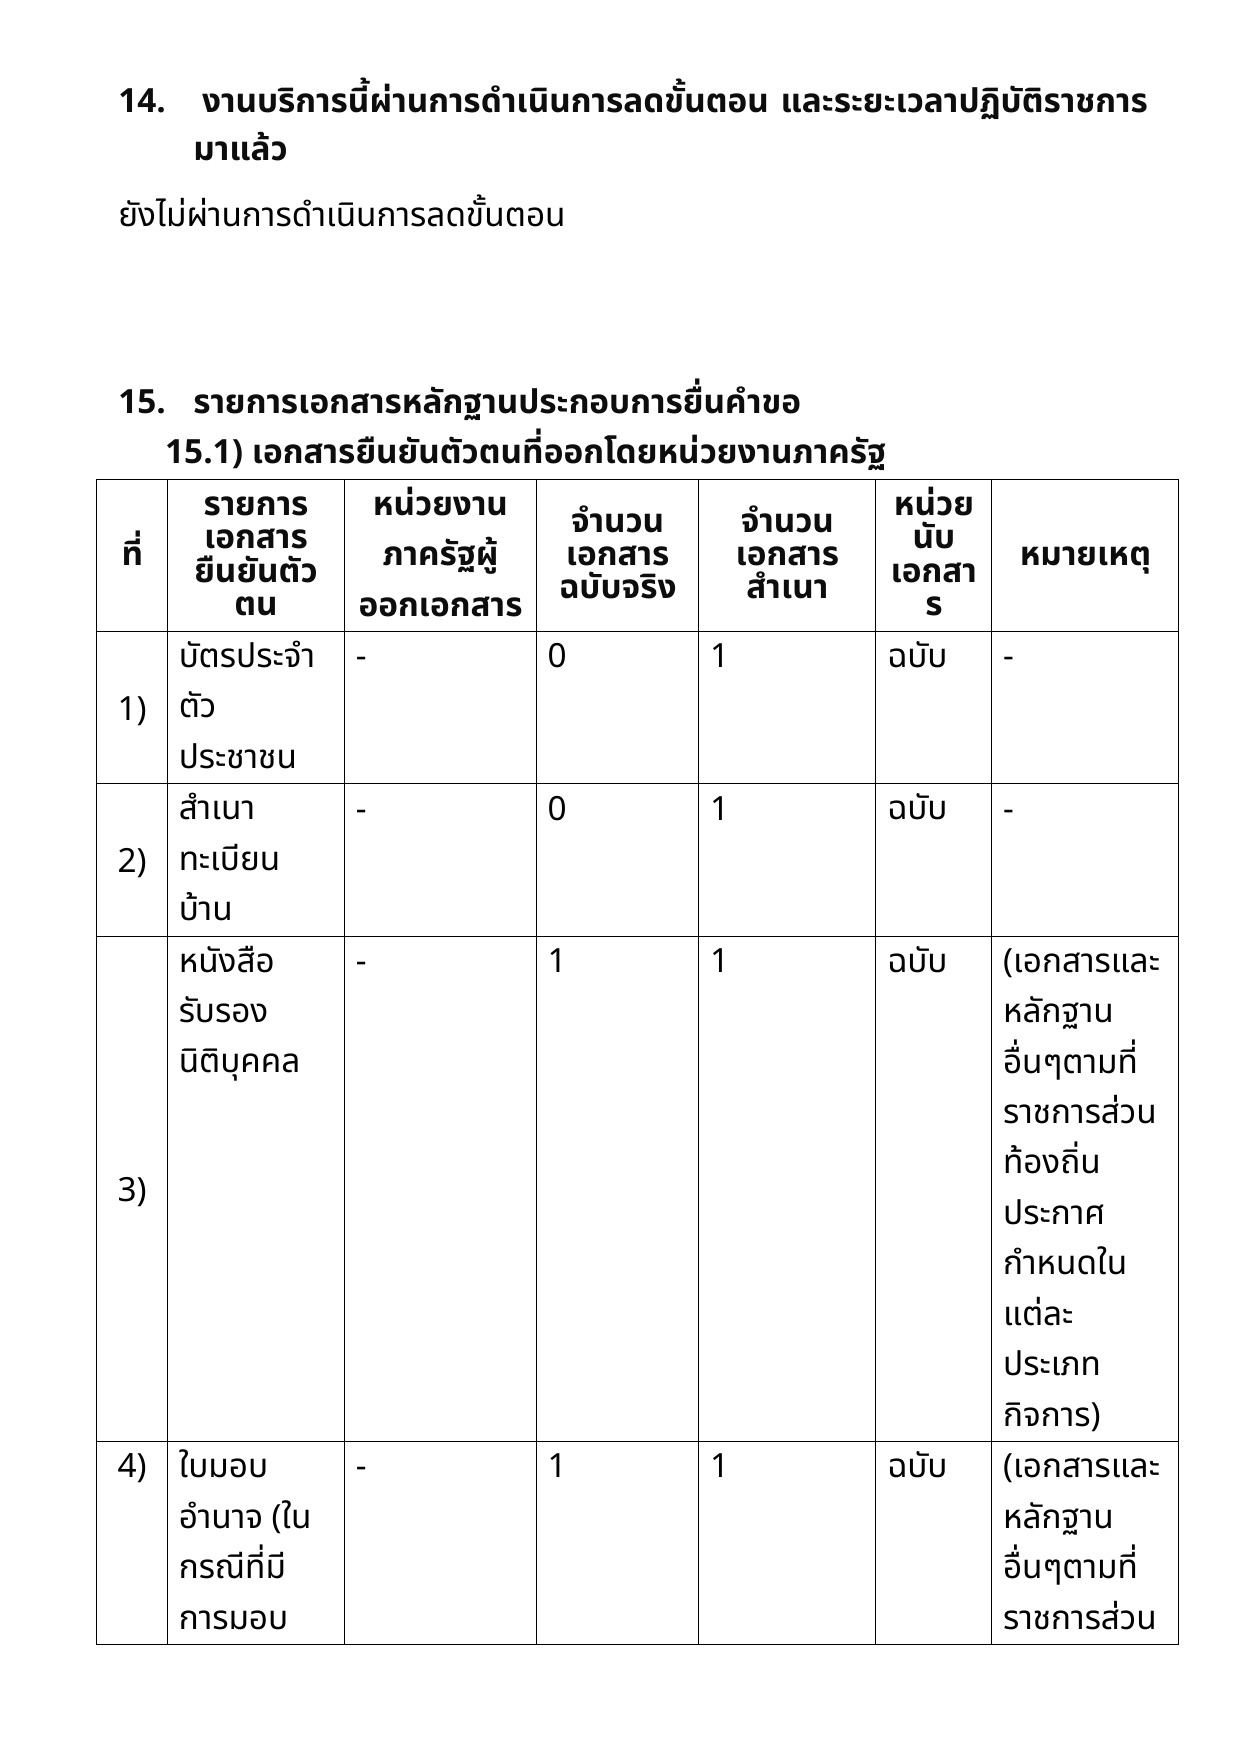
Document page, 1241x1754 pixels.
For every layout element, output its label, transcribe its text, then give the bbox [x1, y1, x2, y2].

table_cell - [345, 632, 536, 783]
table_cell ฉบับ [876, 632, 991, 783]
table_header หมายเหตุ [992, 480, 1178, 631]
table_cell - [992, 784, 1178, 936]
table_cell 1) [97, 632, 167, 783]
text ยังไม่ผ่านการดำเนินการลดขั้นตอน [118, 191, 1157, 241]
table_cell 1 [699, 632, 875, 783]
table_cell 0 [537, 632, 698, 783]
table_cell ใบมอบอำนาจ (ในกรณีที่มีการมอบอำนาจ) [168, 1442, 344, 1644]
table_cell 1 [699, 937, 875, 1441]
table_header หน่วยงานภาครัฐผู้ออกเอกสาร [345, 480, 536, 631]
table_cell 1 [537, 1442, 698, 1644]
table_cell - [345, 1442, 536, 1644]
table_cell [992, 1442, 1178, 1644]
table_cell ฉบับ [876, 1442, 991, 1644]
table_cell 1 [699, 784, 875, 936]
table_cell 4) [97, 1442, 167, 1644]
table_cell 2) [97, 784, 167, 936]
table_cell ฉบับ [876, 937, 991, 1441]
table_cell - [345, 784, 536, 936]
table_cell 1 [699, 1442, 875, 1644]
table_cell 0 [537, 784, 698, 936]
table_header ที่ [97, 480, 167, 631]
table_cell บัตรประจำตัวประชาชน [168, 632, 344, 783]
table_header รายการเอกสารยืนยันตัวตน [168, 480, 344, 631]
table_header หน่วยนับเอกสาร [876, 480, 991, 631]
list รายการเอกสารหลักฐานประกอบการยื่นคำขอ [118, 377, 1157, 428]
list งานบริการนี้ผ่านการดำเนินการลดขั้นตอน และระยะเวลาปฏิบัติราชการมาแล้ว [118, 77, 1157, 171]
table_cell 1 [537, 937, 698, 1441]
table_cell - [992, 632, 1178, 783]
table_cell ฉบับ [876, 784, 991, 936]
table_cell สำเนาทะเบียนบ้าน [168, 784, 344, 936]
table_cell หนังสือรับรองนิติบุคคล [168, 937, 344, 1441]
text 15.1) เอกสารยืนยันตัวตนที่ออกโดยหน่วยงานภาครัฐ [165, 428, 1157, 479]
table_cell 3) [97, 937, 167, 1441]
table_header จำนวนเอกสาร ฉบับจริง [537, 480, 698, 631]
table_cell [992, 937, 1178, 1441]
table_header จำนวนเอกสาร สำเนา [699, 480, 875, 631]
table_cell - [345, 937, 536, 1441]
